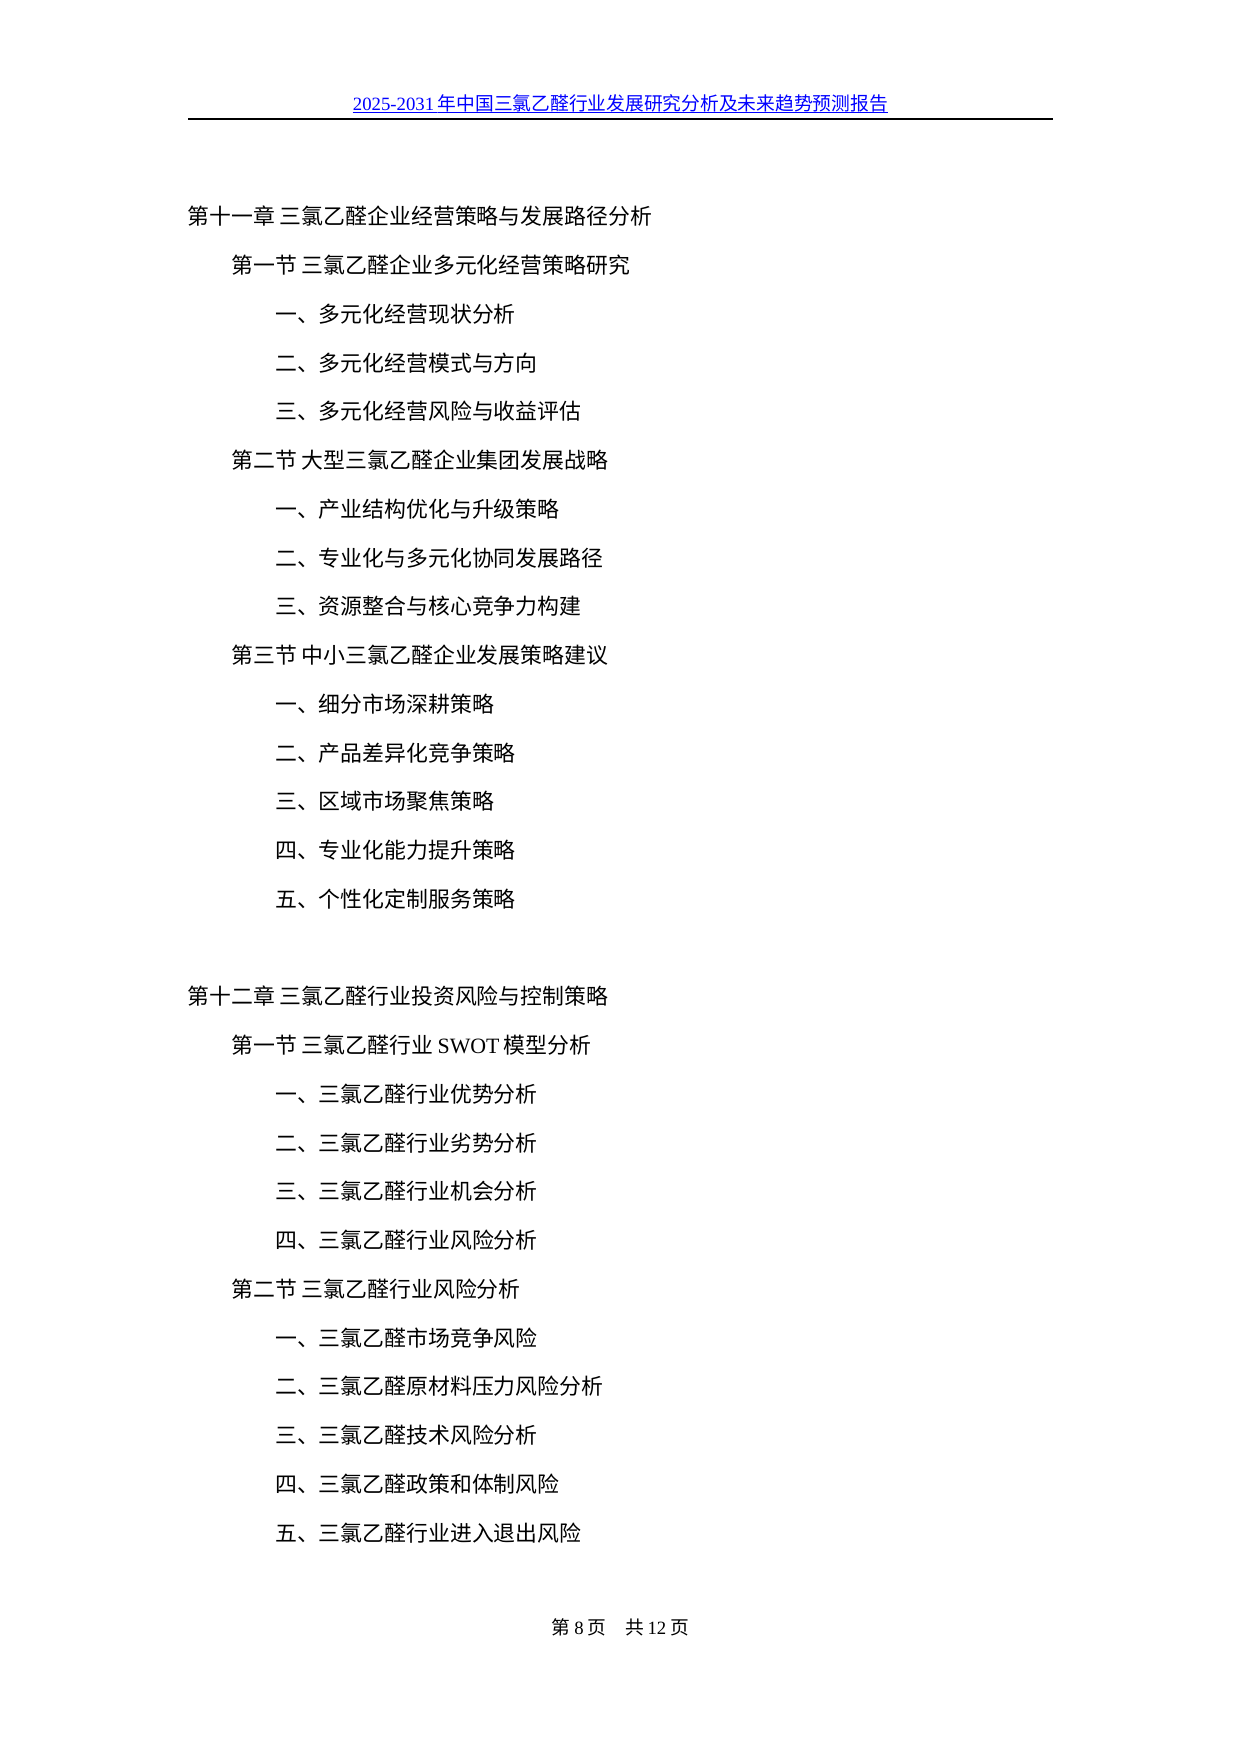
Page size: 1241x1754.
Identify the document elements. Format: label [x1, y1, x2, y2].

text [187, 150, 1053, 1548]
